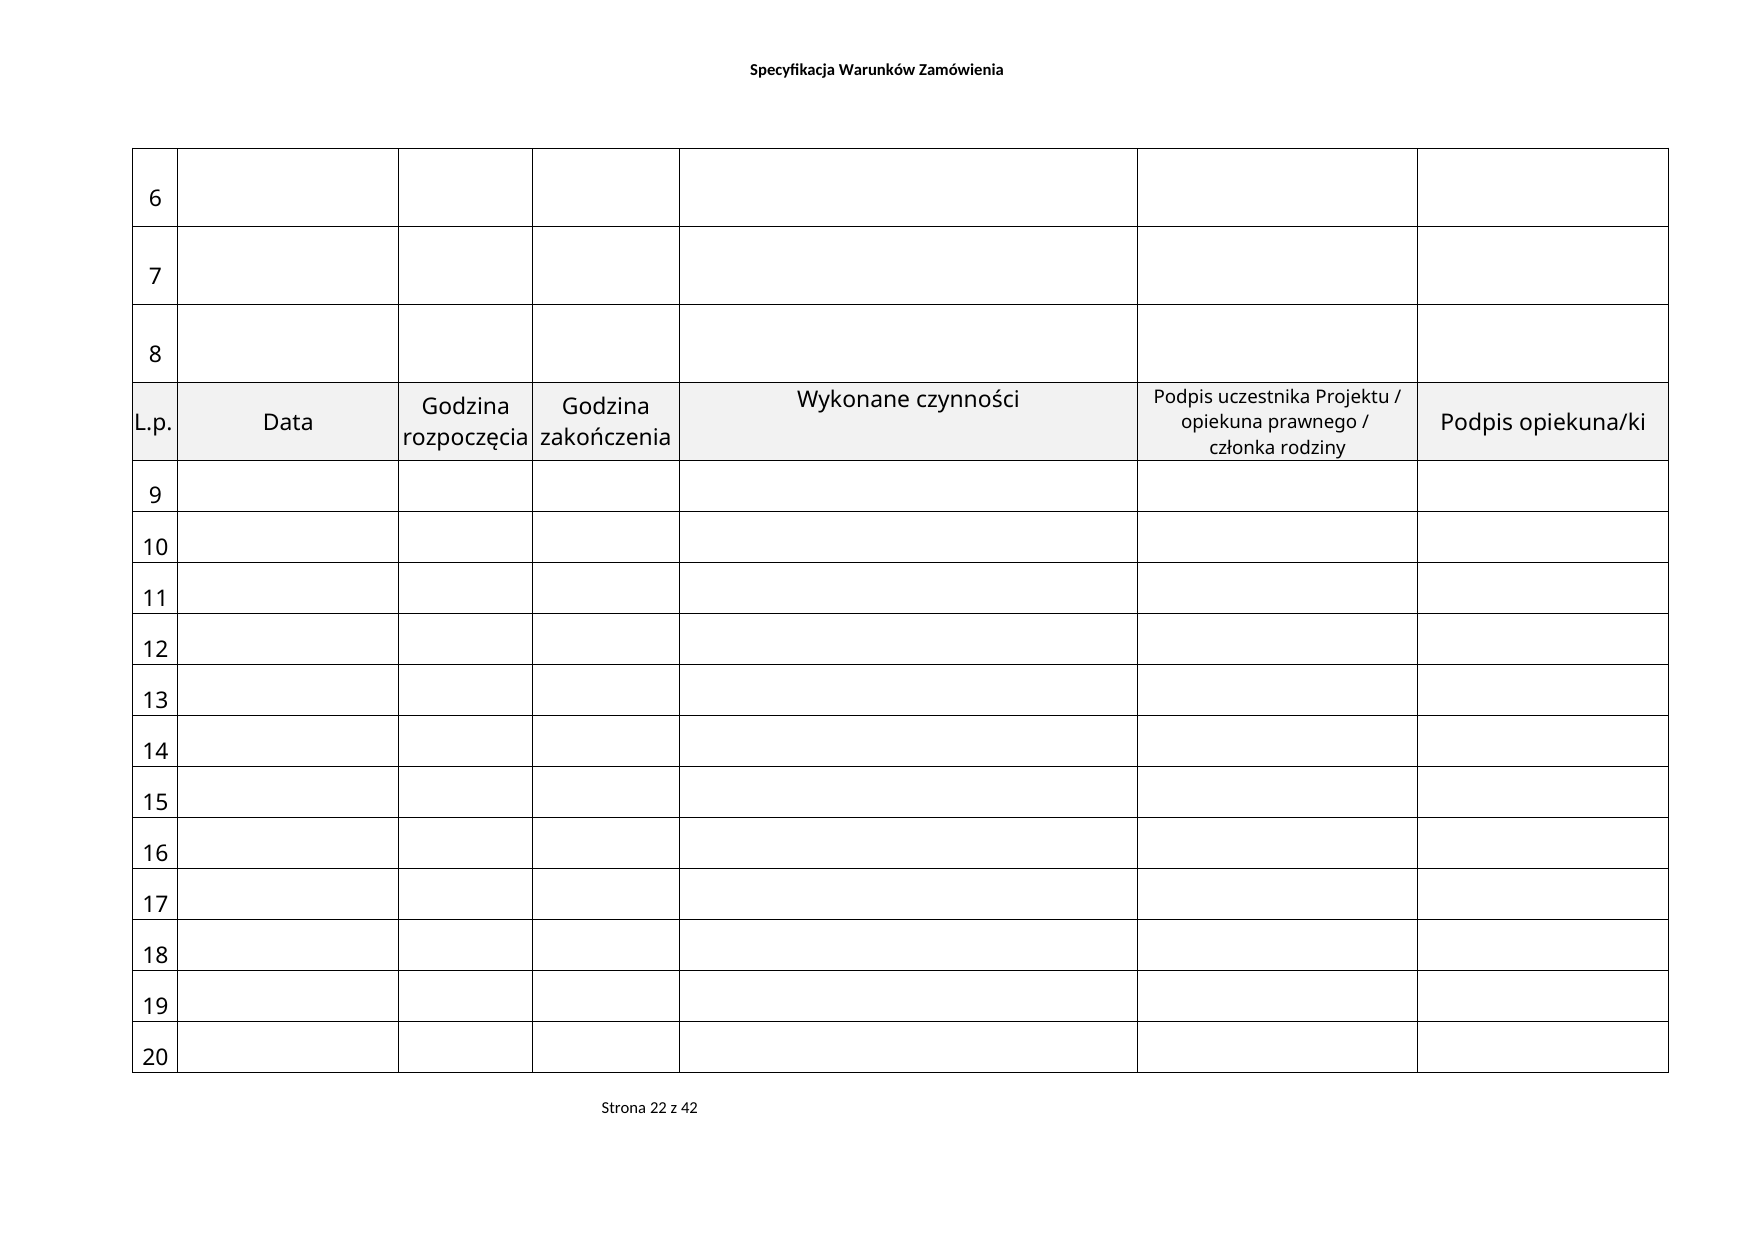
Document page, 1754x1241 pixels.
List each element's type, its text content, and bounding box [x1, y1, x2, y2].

table_cell [533, 305, 679, 382]
table_cell [178, 665, 398, 715]
table_cell [533, 512, 679, 562]
table_cell [178, 227, 398, 304]
table_cell [1418, 1022, 1668, 1072]
table_cell [1138, 149, 1417, 226]
table_cell [178, 869, 398, 919]
table_cell Godzina rozpoczęcia [399, 383, 532, 460]
table_cell [680, 563, 1137, 613]
table_cell [680, 920, 1137, 970]
table_cell 11 [133, 563, 177, 613]
table_cell [178, 716, 398, 766]
table_cell [1418, 920, 1668, 970]
table_cell [1418, 149, 1668, 226]
table_cell [399, 461, 532, 511]
table_cell [399, 149, 532, 226]
table_cell [680, 305, 1137, 382]
table_cell [680, 614, 1137, 664]
table_cell [1418, 461, 1668, 511]
table_cell [1418, 563, 1668, 613]
table_cell [533, 971, 679, 1021]
table_cell [399, 920, 532, 970]
table_cell [533, 869, 679, 919]
table_cell [1418, 869, 1668, 919]
table_cell [1138, 614, 1417, 664]
table_cell [680, 1022, 1137, 1072]
table_cell [178, 461, 398, 511]
table_cell [533, 767, 679, 817]
table_cell [1138, 1022, 1417, 1072]
table_cell [533, 920, 679, 970]
table_cell [399, 971, 532, 1021]
table_cell 17 [133, 869, 177, 919]
table_cell [533, 563, 679, 613]
table_cell 9 [133, 461, 177, 511]
table_cell 20 [133, 1022, 177, 1072]
table_cell [1138, 716, 1417, 766]
table_cell [178, 1022, 398, 1072]
table_cell Podpis uczestnika Projektu / opiekuna prawnego / członka rodziny [1138, 383, 1417, 460]
table_cell [178, 512, 398, 562]
table_cell Podpis opiekuna/ki [1418, 383, 1668, 460]
table_cell [1418, 971, 1668, 1021]
table_cell [1418, 665, 1668, 715]
table_cell [178, 971, 398, 1021]
table_cell [178, 614, 398, 664]
table_cell [1138, 665, 1417, 715]
table_cell [178, 767, 398, 817]
table_cell 15 [133, 767, 177, 817]
table_cell [533, 818, 679, 868]
table_cell [399, 227, 532, 304]
table_cell [533, 227, 679, 304]
table_cell [1138, 461, 1417, 511]
table_cell [178, 920, 398, 970]
table_cell [1418, 305, 1668, 382]
table_cell [399, 512, 532, 562]
table_cell [399, 818, 532, 868]
table_cell [1138, 971, 1417, 1021]
table_cell [399, 869, 532, 919]
table_cell [1418, 716, 1668, 766]
table_cell 6 [133, 149, 177, 226]
table_cell [1138, 305, 1417, 382]
table_cell [533, 614, 679, 664]
table_cell L.p. [133, 383, 177, 460]
table_cell [680, 716, 1137, 766]
table_cell 19 [133, 971, 177, 1021]
table_cell 18 [133, 920, 177, 970]
table_cell [1418, 614, 1668, 664]
table_cell [399, 1022, 532, 1072]
table_cell [178, 818, 398, 868]
table_cell 16 [133, 818, 177, 868]
table_cell [178, 305, 398, 382]
table_cell [178, 149, 398, 226]
table_cell [1138, 818, 1417, 868]
table_cell [680, 512, 1137, 562]
table_cell [680, 869, 1137, 919]
table_cell [533, 149, 679, 226]
table_cell [1138, 563, 1417, 613]
table_cell [533, 461, 679, 511]
table_cell [1138, 767, 1417, 817]
table_cell [680, 149, 1137, 226]
table_cell [1138, 920, 1417, 970]
table_cell Wykonane czynności [680, 383, 1137, 460]
table_cell [680, 767, 1137, 817]
table_cell 7 [133, 227, 177, 304]
table_cell [1418, 818, 1668, 868]
table_cell 8 [133, 305, 177, 382]
table_cell [399, 716, 532, 766]
table_cell [1418, 227, 1668, 304]
table_cell Godzina zakończenia [533, 383, 679, 460]
table_cell [1418, 767, 1668, 817]
table_cell [1418, 512, 1668, 562]
table_cell [680, 665, 1137, 715]
table_cell [1138, 227, 1417, 304]
table_cell 12 [133, 614, 177, 664]
table_cell [1138, 512, 1417, 562]
table_cell [399, 305, 532, 382]
table_cell [680, 461, 1137, 511]
table_cell Data [178, 383, 398, 460]
table_cell 13 [133, 665, 177, 715]
table_cell 14 [133, 716, 177, 766]
table_cell [533, 665, 679, 715]
table_cell [399, 614, 532, 664]
table_cell [533, 716, 679, 766]
table_cell [680, 971, 1137, 1021]
table_cell [399, 767, 532, 817]
table_cell [178, 563, 398, 613]
table_cell [680, 818, 1137, 868]
table_cell [533, 1022, 679, 1072]
table_cell 10 [133, 512, 177, 562]
table_cell [399, 563, 532, 613]
table_cell [1138, 869, 1417, 919]
table_cell [680, 227, 1137, 304]
table_cell [399, 665, 532, 715]
